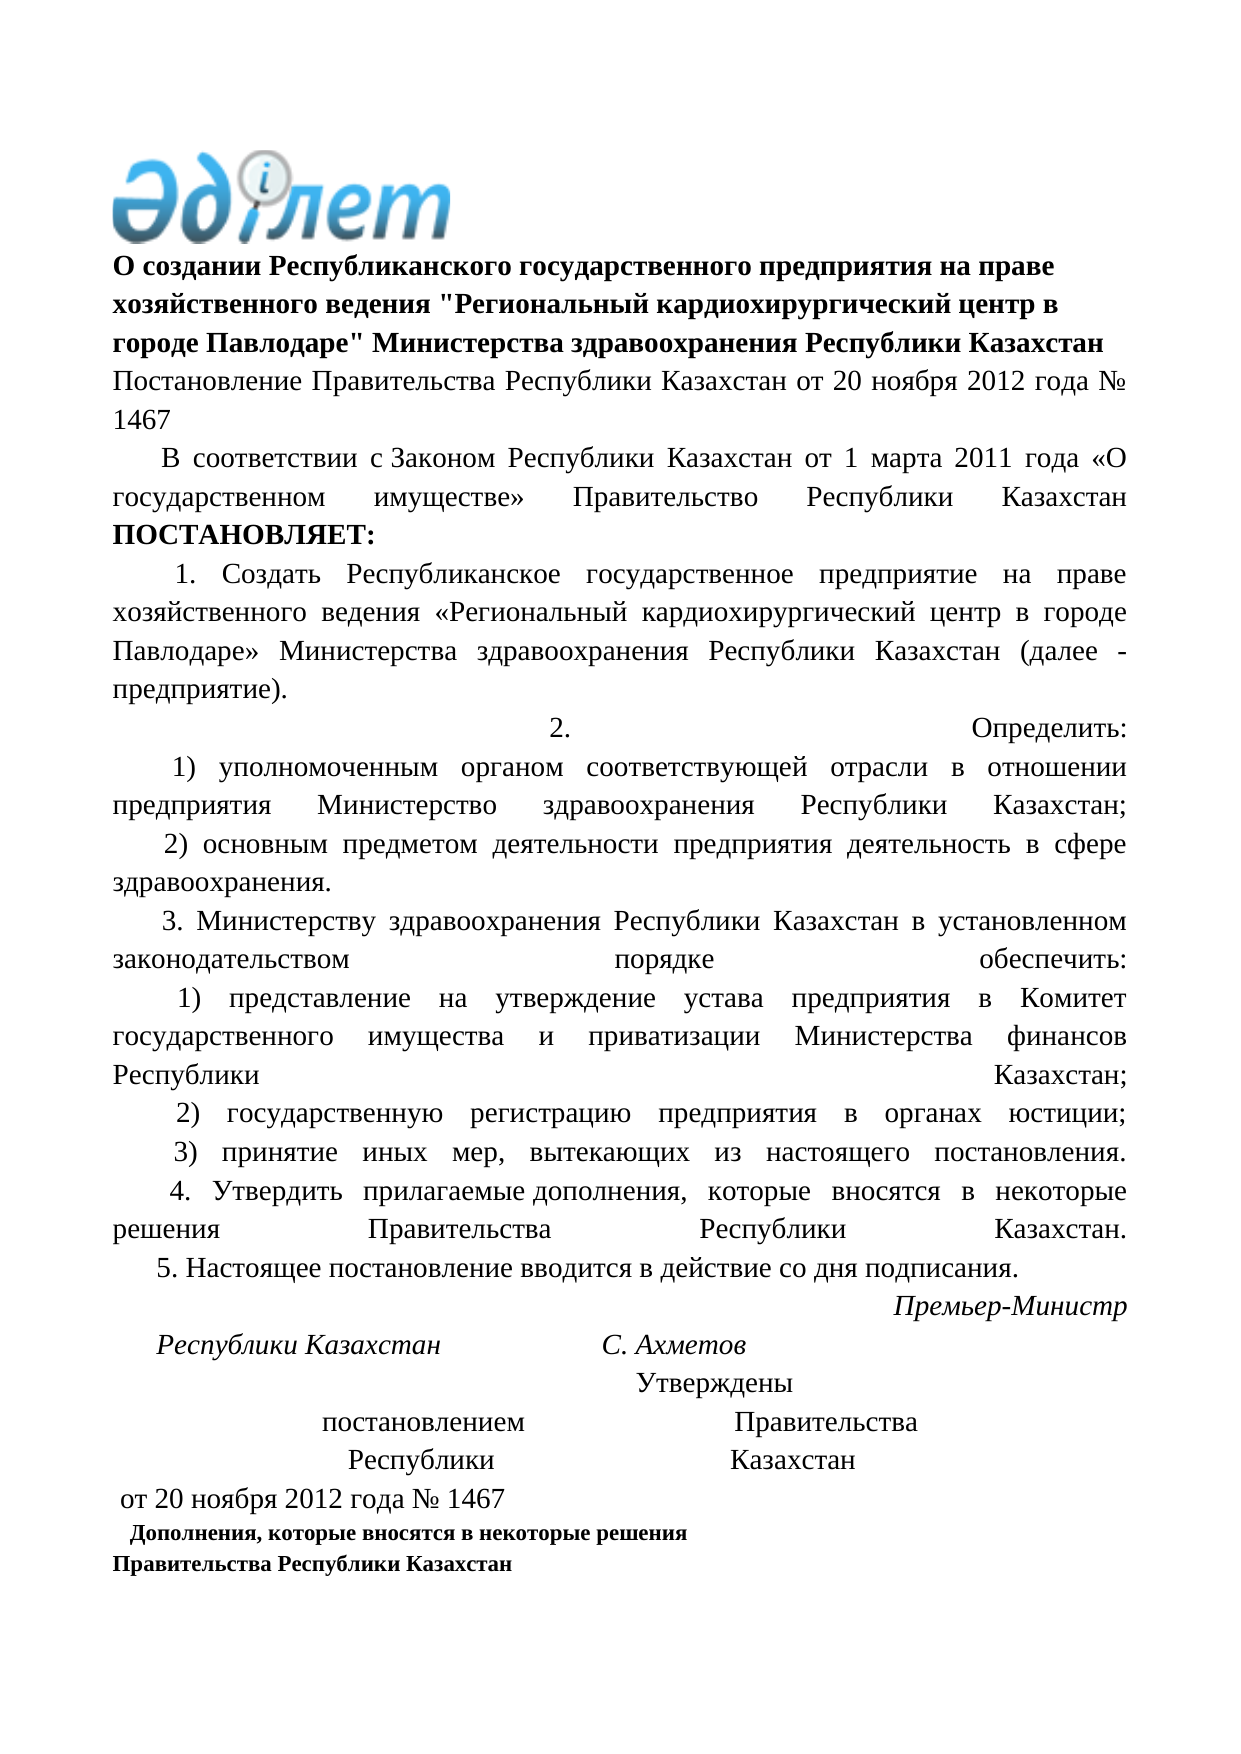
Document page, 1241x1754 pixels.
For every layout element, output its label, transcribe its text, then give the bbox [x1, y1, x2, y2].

text В соответствии с Законом Республики Казахстан от 1 марта 2011 года «О государственном имуществе» Правительство Республики Казахстан ПОСТАНОВЛЯЕТ: 1. Создать Республиканское государственное предприятие на праве хозяйственного ведения «Региональный кардиохирургический центр в городе Павлодаре» Министерства здравоохранения Республики Казахстан (далее - предприятие). 2. Определить: 1) уполномоченным органом соответствующей отрасли в отношении предприятия Министерство здравоохранения Республики Казахстан; 2) основным предметом деятельности предприятия деятельность в сфере здравоохранения. 3. Министерству здравоохранения Республики Казахстан в установленном законодательством порядке обеспечить: 1) представление на утверждение устава предприятия в Комитет государственного имущества и приватизации Министерства финансов Республики Казахстан; 2) государственную регистрацию предприятия в органах юстиции; 3) принятие иных мер, вытекающих из настоящего постановления. 4. Утвердить прилагаемые дополнения, которые вносятся в некоторые решения Правительства Республики Казахстан. 5. Настоящее постановление вводится в действие со дня подписания. [112, 440, 1128, 1283]
picture [112, 150, 451, 244]
text Премьер-Министр Республики Казахстан С. Ахметов [112, 1288, 1128, 1360]
text О создании Республиканского государственного предприятия на праве хозяйственного ведения "Региональный кардиохирургический центр в городе Павлодаре" Министерства здравоохранения Республики Казахстан [112, 248, 1128, 358]
text Постановление Правительства Республики Казахстан от 20 ноября 2012 года № 1467 [112, 363, 1128, 435]
text Утверждены постановлением Правительства Республики Казахстан от 20 ноября 2012 года № 1467 [112, 1365, 1128, 1514]
text Дополнения, которые вносятся в некоторые решения Правительства Республики Казахстан [112, 1519, 1128, 1576]
